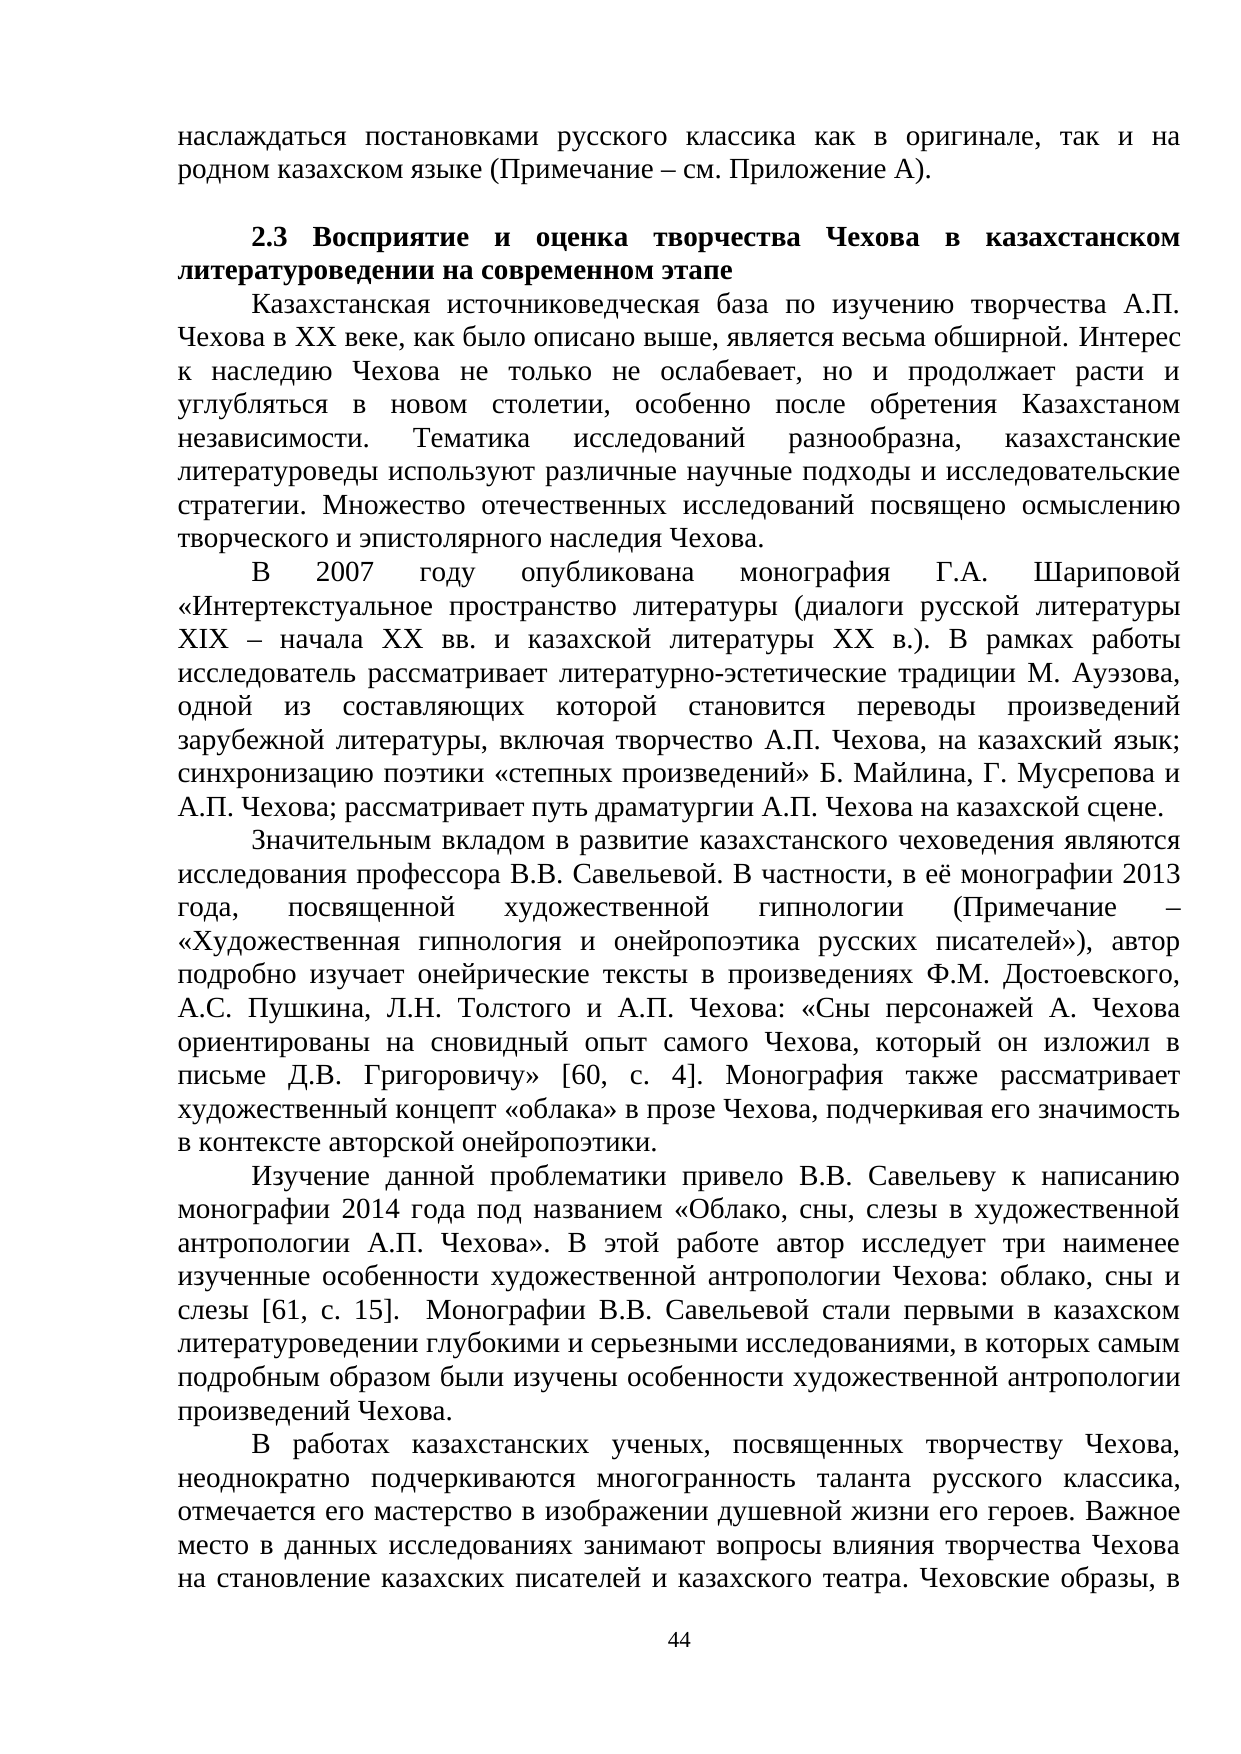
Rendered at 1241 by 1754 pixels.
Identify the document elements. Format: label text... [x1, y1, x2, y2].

text Изучение данной проблематики привело В.В. Савельеву к написанию монографии 2014 года под названием «Облако, сны, слезы в художественной антропологии А.П. Чехова». В этой работе автор исследует три наименее изученные особенности художественной антропологии Чехова: облако, сны и слезы [61, с. 15]. Монографии В.В. Савельевой стали первыми в казахском литературоведении глубокими и серьезными исследованиями, в которых самым подробным образом были изучены особенности художественной антропологии произведений Чехова. [177, 1158, 1181, 1426]
text 2.3 Восприятие и оценка творчества Чехова в казахстанском литературоведении на современном этапе [177, 219, 1181, 286]
text Казахстанская источниковедческая база по изучению творчества А.П. Чехова в XX веке, как было описано выше, является весьма обширной. Интерес к наследию Чехова не только не ослабевает, но и продолжает расти и углубляться в новом столетии, особенно после обретения Казахстаном независимости. Тематика исследований разнообразна, казахстанские литературоведы используют различные научные подходы и исследовательские стратегии. Множество отечественных исследований посвящено осмыслению творческого и эпистолярного наследия Чехова. [177, 286, 1181, 554]
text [177, 1426, 1181, 1594]
text В 2007 году опубликована монография Г.А. Шариповой «Интертекстуальное пространство литературы (диалоги русской литературы XIX – начала XX вв. и казахской литературы XX в.). В рамках работы исследователь рассматривает литературно-эстетические традиции М. Ауэзова, одной из составляющих которой становится переводы произведений зарубежной литературы, включая творчество А.П. Чехова, на казахский язык; синхронизацию поэтики «степных произведений» Б. Майлина, Г. Мусрепова и А.П. Чехова; рассматривает путь драматургии А.П. Чехова на казахской сцене. [177, 554, 1181, 822]
text Значительным вкладом в развитие казахстанского чеховедения являются исследования профессора В.В. Савельевой. В частности, в её монографии 2013 года, посвященной художественной гипнологии (Примечание – «Художественная гипнология и онейропоэтика русских писателей»), автор подробно изучает онейрические тексты в произведениях Ф.М. Достоевского, А.С. Пушкина, Л.Н. Толстого и А.П. Чехова: «Сны персонажей А. Чехова ориентированы на сновидный опыт самого Чехова, который он изложил в письме Д.В. Григоровичу» [60, с. 4]. Монография также рассматривает художественный концепт «облака» в прозе Чехова, подчеркивая его значимость в контексте авторской онейропоэтики. [177, 822, 1181, 1158]
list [177, 118, 1181, 185]
